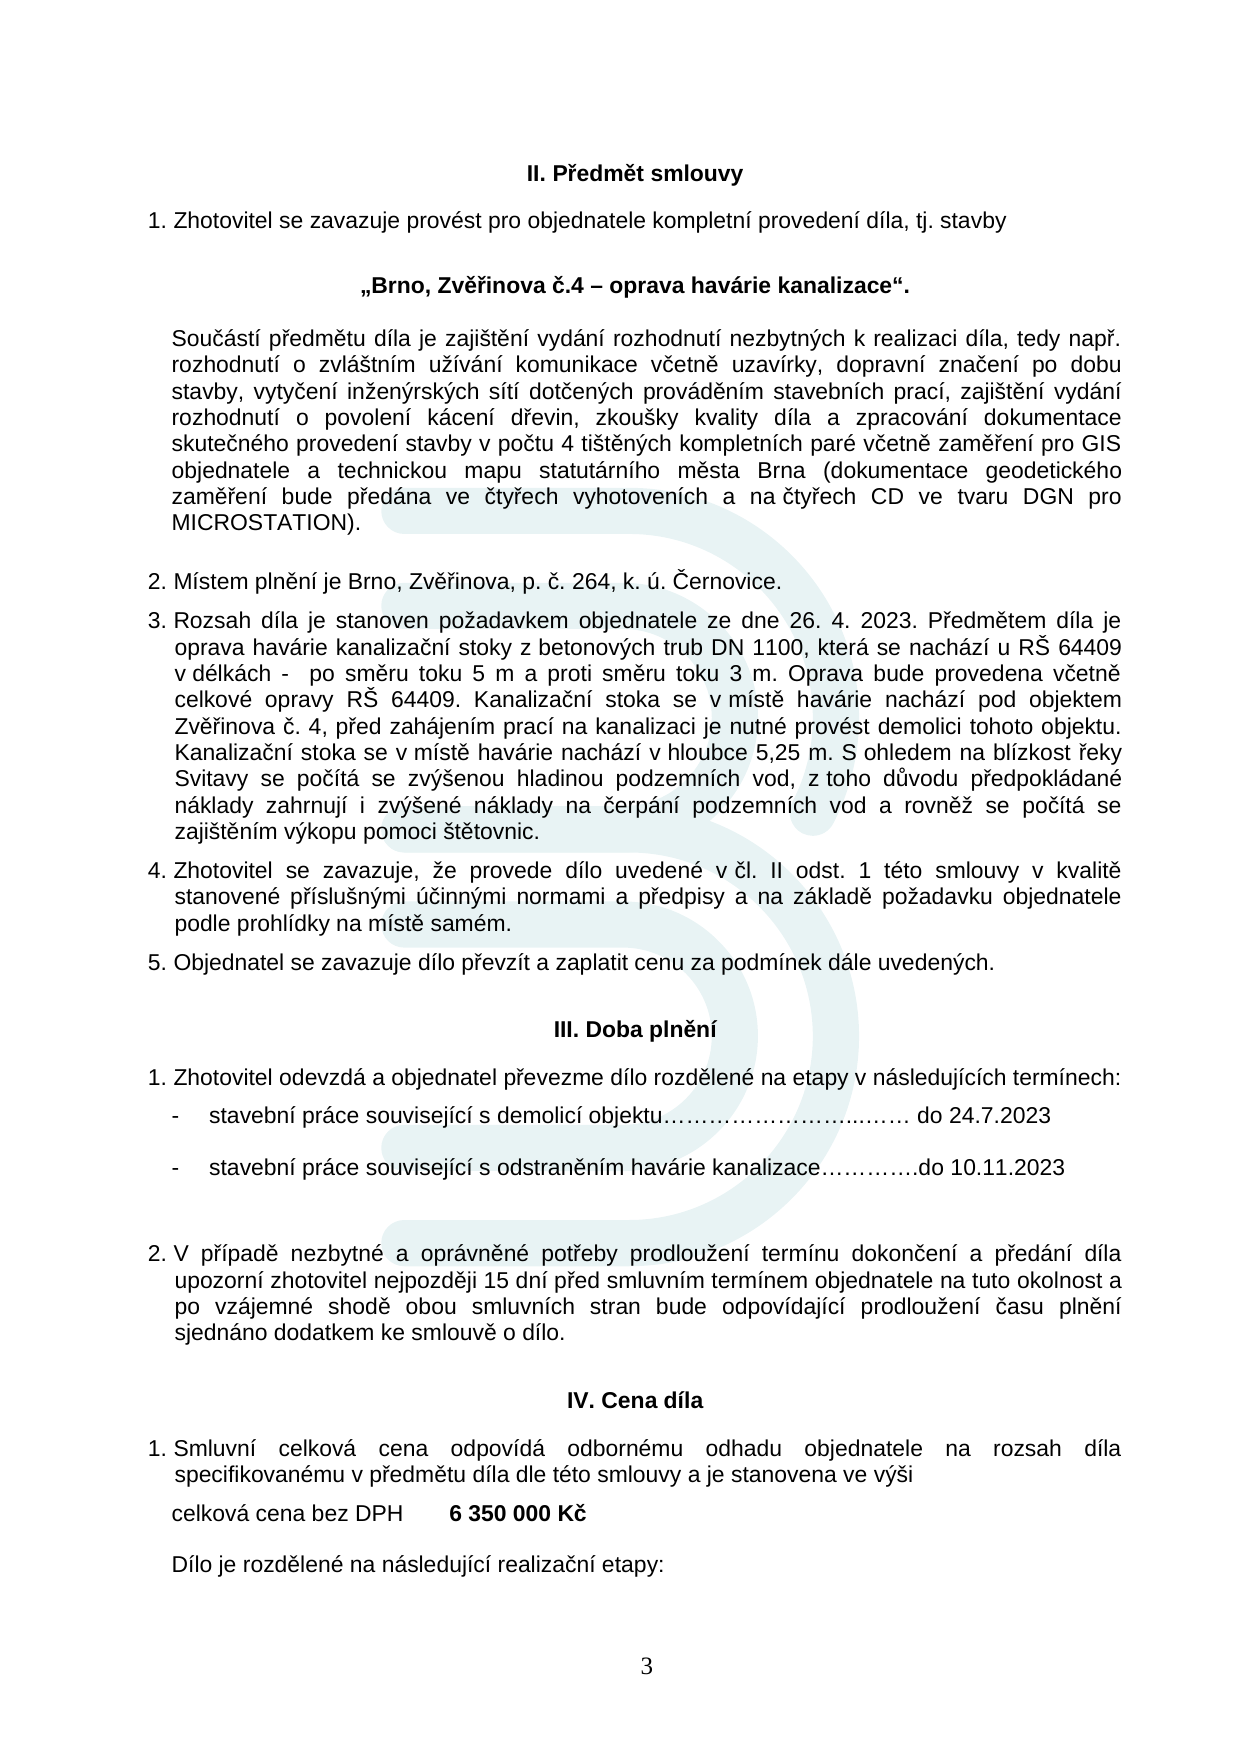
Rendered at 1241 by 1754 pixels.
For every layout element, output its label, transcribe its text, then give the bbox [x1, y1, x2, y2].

subtitle Rozsah díla je stanoven požadavkem objednatele ze dne 26. 4. 2023. Předmětem díla je oprava havárie kanalizační stoky z betonových trub DN 1100, která se nachází u RŠ 64409 v délkách - po směru toku 5 m a proti směru toku 3 m. Oprava bude provedena včetně celkové opravy RŠ 64409. Kanalizační stoka se v místě havárie nachází pod objektem Zvěřinova č. 4, před zahájením prací na kanalizaci je nutné provést demolici tohoto objektu. Kanalizační stoka se v místě havárie nachází v hloubce 5,25 m. S ohledem na blízkost řeky Svitavy se počítá se zvýšenou hladinou podzemních vod, z toho důvodu předpokládané náklady zahrnují i zvýšené náklady na čerpání podzemních vod a rovněž se počítá se zajištěním výkopu pomoci štětovnic. [148, 607, 1122, 844]
list stavební práce související s demolicí objektu……………………...…… do 24.7.2023 [171, 1102, 1122, 1129]
subtitle Zhotovitel se zavazuje, že provede dílo uvedené v čl. II odst. 1 této smlouvy v kvalitě stanovené příslušnými účinnými normami a předpisy a na základě požadavku objednatele podle prohlídky na místě samém. [148, 857, 1122, 936]
subtitle Doba plnění [148, 1016, 1122, 1043]
subtitle Zhotovitel se zavazuje provést pro objednatele kompletní provedení díla, tj. stavby [148, 207, 1122, 233]
subtitle V případě nezbytné a oprávněné potřeby prodloužení termínu dokončení a předání díla upozorní zhotovitel nejpozději 15 dní před smluvním termínem objednatele na tuto okolnost a po vzájemné shodě obou smluvních stran bude odpovídající prodloužení času plnění sjednáno dodatkem ke smlouvě o dílo. [148, 1240, 1122, 1346]
subtitle Předmět smlouvy [148, 160, 1122, 186]
subtitle Cena díla [148, 1387, 1122, 1414]
subtitle Zhotovitel odevzdá a objednatel převezme dílo rozdělené na etapy v následujících termínech: [148, 1064, 1122, 1090]
list stavební práce související s odstraněním havárie kanalizace………….do 10.11.2023 [171, 1154, 1122, 1180]
subtitle Místem plnění je Brno, Zvěřinova, p. č. 264, k. ú. Černovice. [148, 568, 1122, 595]
text „Brno, Zvěřinova č.4 – oprava havárie kanalizace“. [148, 272, 1122, 298]
text celková cena bez DPH 6 350 000 Kč [171, 1500, 1122, 1526]
text Dílo je rozdělené na následující realizační etapy: [171, 1551, 1122, 1577]
subtitle Smluvní celková cena odpovídá odbornému odhadu objednatele na rozsah díla specifikovanému v předmětu díla dle této smlouvy a je stanovena ve výši [148, 1434, 1122, 1487]
text Součástí předmětu díla je zajištění vydání rozhodnutí nezbytných k realizaci díla, tedy např. rozhodnutí o zvláštním užívání komunikace včetně uzavírky, dopravní značení po dobu stavby, vytyčení inženýrských sítí dotčených prováděním stavebních prací, zajištění vydání rozhodnutí o povolení kácení dřevin, zkoušky kvality díla a zpracování dokumentace skutečného provedení stavby v počtu 4 tištěných kompletních paré včetně zaměření pro GIS objednatele a technickou mapu statutárního města Brna (dokumentace geodetického zaměření bude předána ve čtyřech vyhotoveních a na čtyřech CD ve tvaru DGN pro MICROSTATION). [171, 325, 1122, 536]
subtitle Objednatel se zavazuje dílo převzít a zaplatit cenu za podmínek dále uvedených. [148, 948, 1122, 975]
